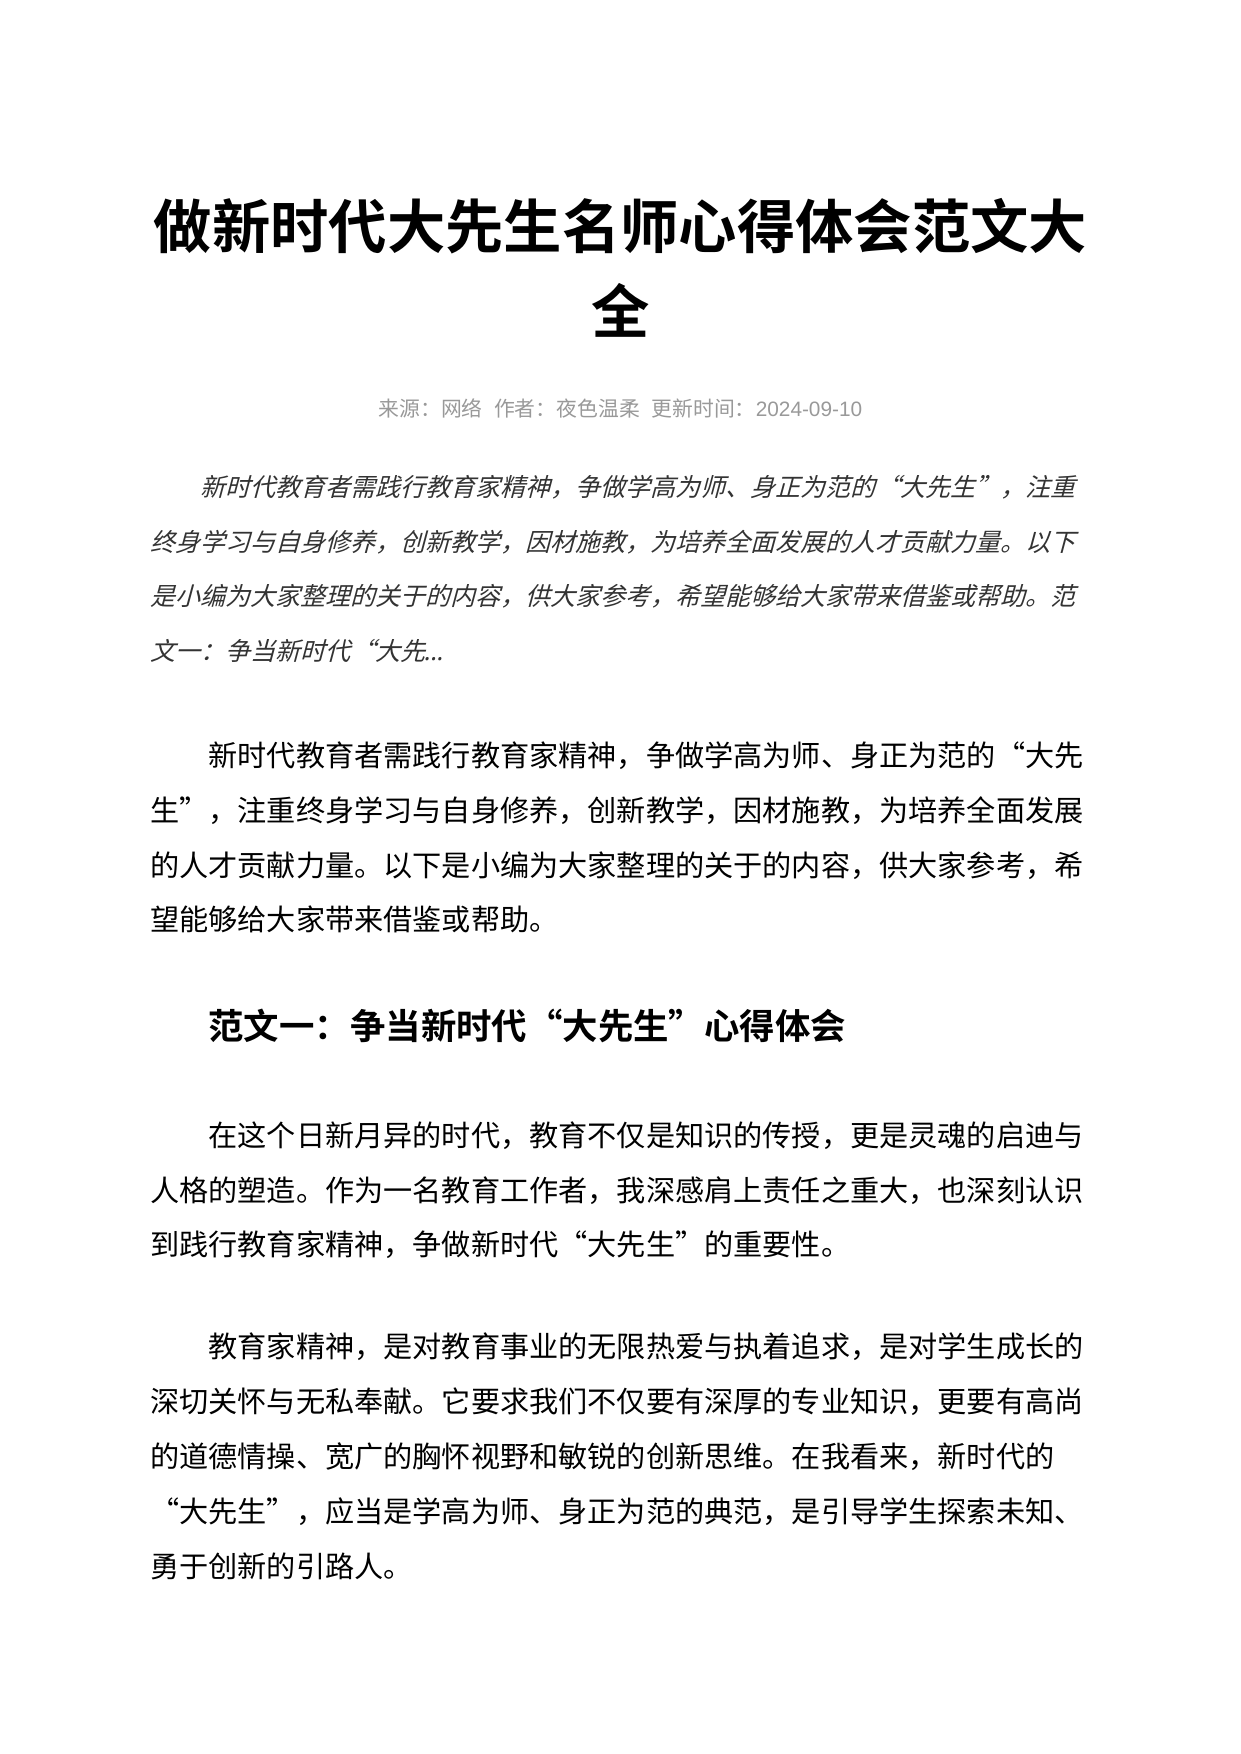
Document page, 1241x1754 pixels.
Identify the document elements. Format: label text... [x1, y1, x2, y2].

text 来源：网络 作者：夜色温柔 更新时间：2024-09-10 [150, 397, 1090, 421]
text 新时代教育者需践行教育家精神，争做学高为师、身正为范的“大先生”，注重终身学习与自身修养，创新教学，因材施教，为培养全面发展的人才贡献力量。以下是小编为大家整理的关于的内容，供大家参考，希望能够给大家带来借鉴或帮助。范文一：争当新时代“大先... [150, 468, 1090, 667]
subtitle 做新时代大先生名师心得体会范文大全 [150, 181, 1090, 350]
text 范文一：争当新时代“大先生”心得体会 [150, 999, 1090, 1050]
text 教育家精神，是对教育事业的无限热爱与执着追求，是对学生成长的深切关怀与无私奉献。它要求我们不仅要有深厚的专业知识，更要有高尚的道德情操、宽广的胸怀视野和敏锐的创新思维。在我看来，新时代的“大先生”，应当是学高为师、身正为范的典范，是引导学生探索未知、勇于创新的引路人。 [150, 1324, 1090, 1586]
text 在这个日新月异的时代，教育不仅是知识的传授，更是灵魂的启迪与人格的塑造。作为一名教育工作者，我深感肩上责任之重大，也深刻认识到践行教育家精神，争做新时代“大先生”的重要性。 [150, 1112, 1090, 1264]
text 新时代教育者需践行教育家精神，争做学高为师、身正为范的“大先生”，注重终身学习与自身修养，创新教学，因材施教，为培养全面发展的人才贡献力量。以下是小编为大家整理的关于的内容，供大家参考，希望能够给大家带来借鉴或帮助。 [150, 732, 1090, 939]
